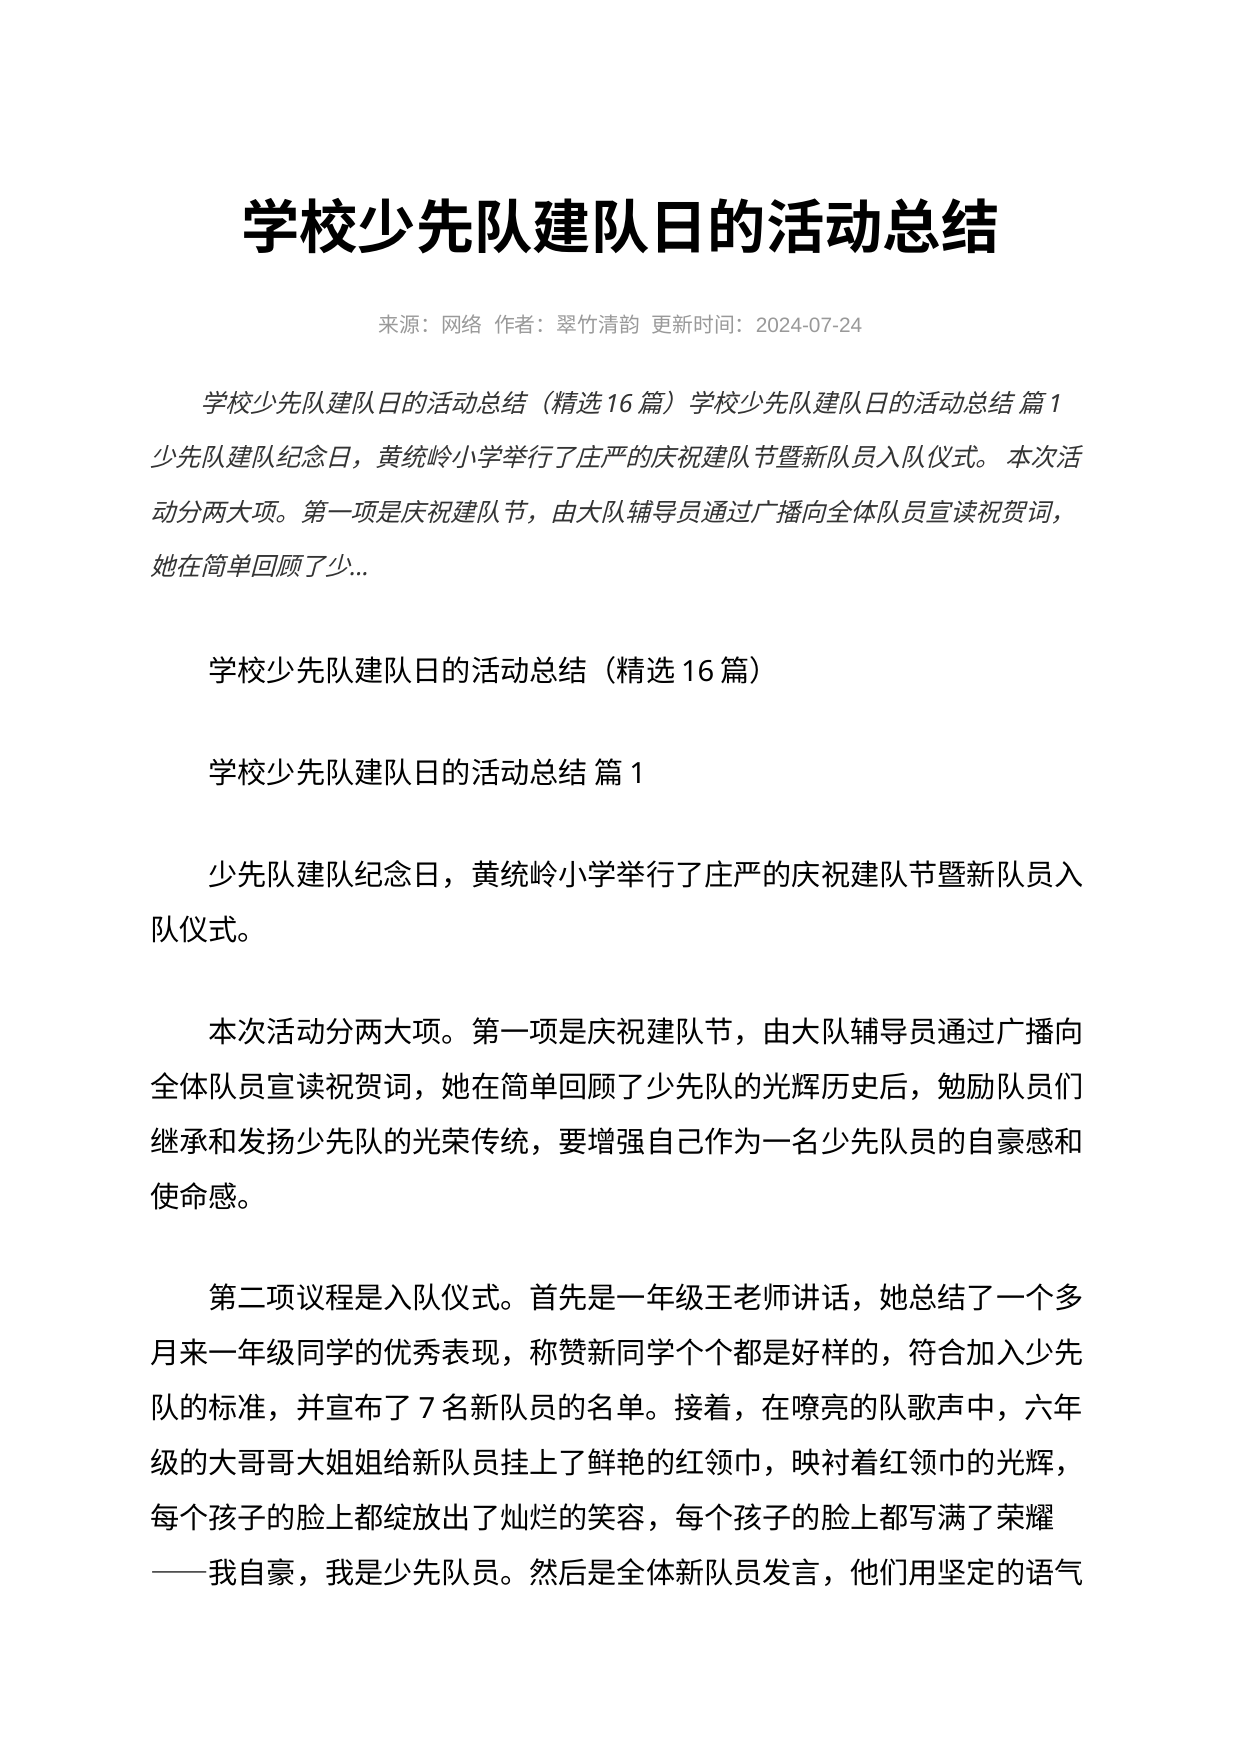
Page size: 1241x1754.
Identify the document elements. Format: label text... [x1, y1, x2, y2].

text 学校少先队建队日的活动总结（精选16篇） [150, 648, 1090, 690]
subtitle 学校少先队建队日的活动总结 [150, 181, 1090, 266]
text 本次活动分两大项。第一项是庆祝建队节，由大队辅导员通过广播向全体队员宣读祝贺词，她在简单回顾了少先队的光辉历史后，勉励队员们继承和发扬少先队的光荣传统，要增强自己作为一名少先队员的自豪感和使命感。 [150, 1008, 1090, 1215]
text 学校少先队建队日的活动总结 篇1 [150, 750, 1090, 792]
text 学校少先队建队日的活动总结（精选16篇）学校少先队建队日的活动总结 篇1 少先队建队纪念日，黄统岭小学举行了庄严的庆祝建队节暨新队员入队仪式。 本次活动分两大项。第一项是庆祝建队节，由大队辅导员通过广播向全体队员宣读祝贺词，她在简单回顾了少... [150, 383, 1090, 583]
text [150, 1275, 1090, 1592]
text 来源：网络 作者：翠竹清韵 更新时间：2024-07-24 [150, 313, 1090, 337]
text 少先队建队纪念日，黄统岭小学举行了庄严的庆祝建队节暨新队员入队仪式。 [150, 852, 1090, 949]
